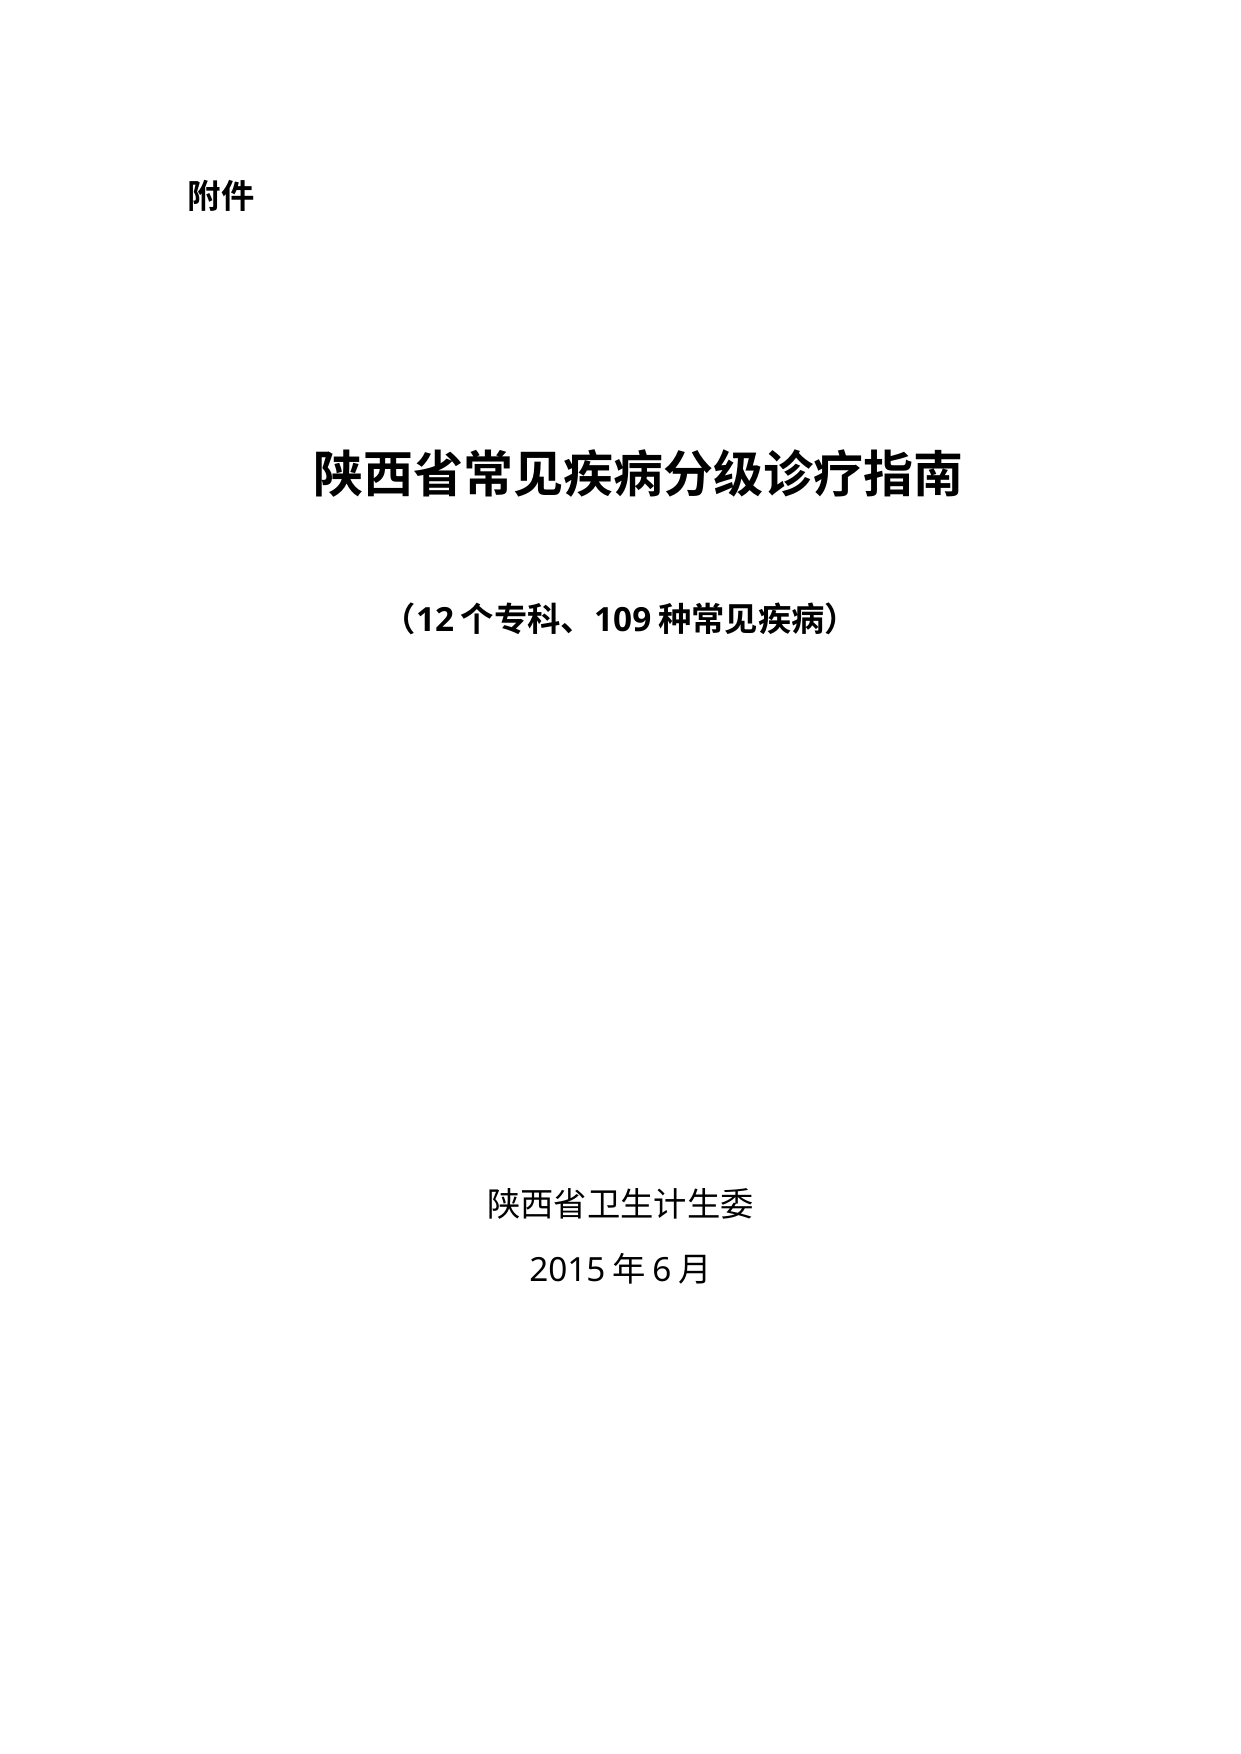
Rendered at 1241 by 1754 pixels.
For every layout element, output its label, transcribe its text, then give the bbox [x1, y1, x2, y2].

text 附件 [187, 162, 1053, 227]
text 陕西省常见疾病分级诊疗指南 [187, 422, 1053, 519]
text 陕西省卫生计生委 [187, 1169, 1053, 1234]
text 2015年6月 [187, 1234, 1053, 1299]
text （12个专科、109种常见疾病） [187, 584, 1053, 649]
